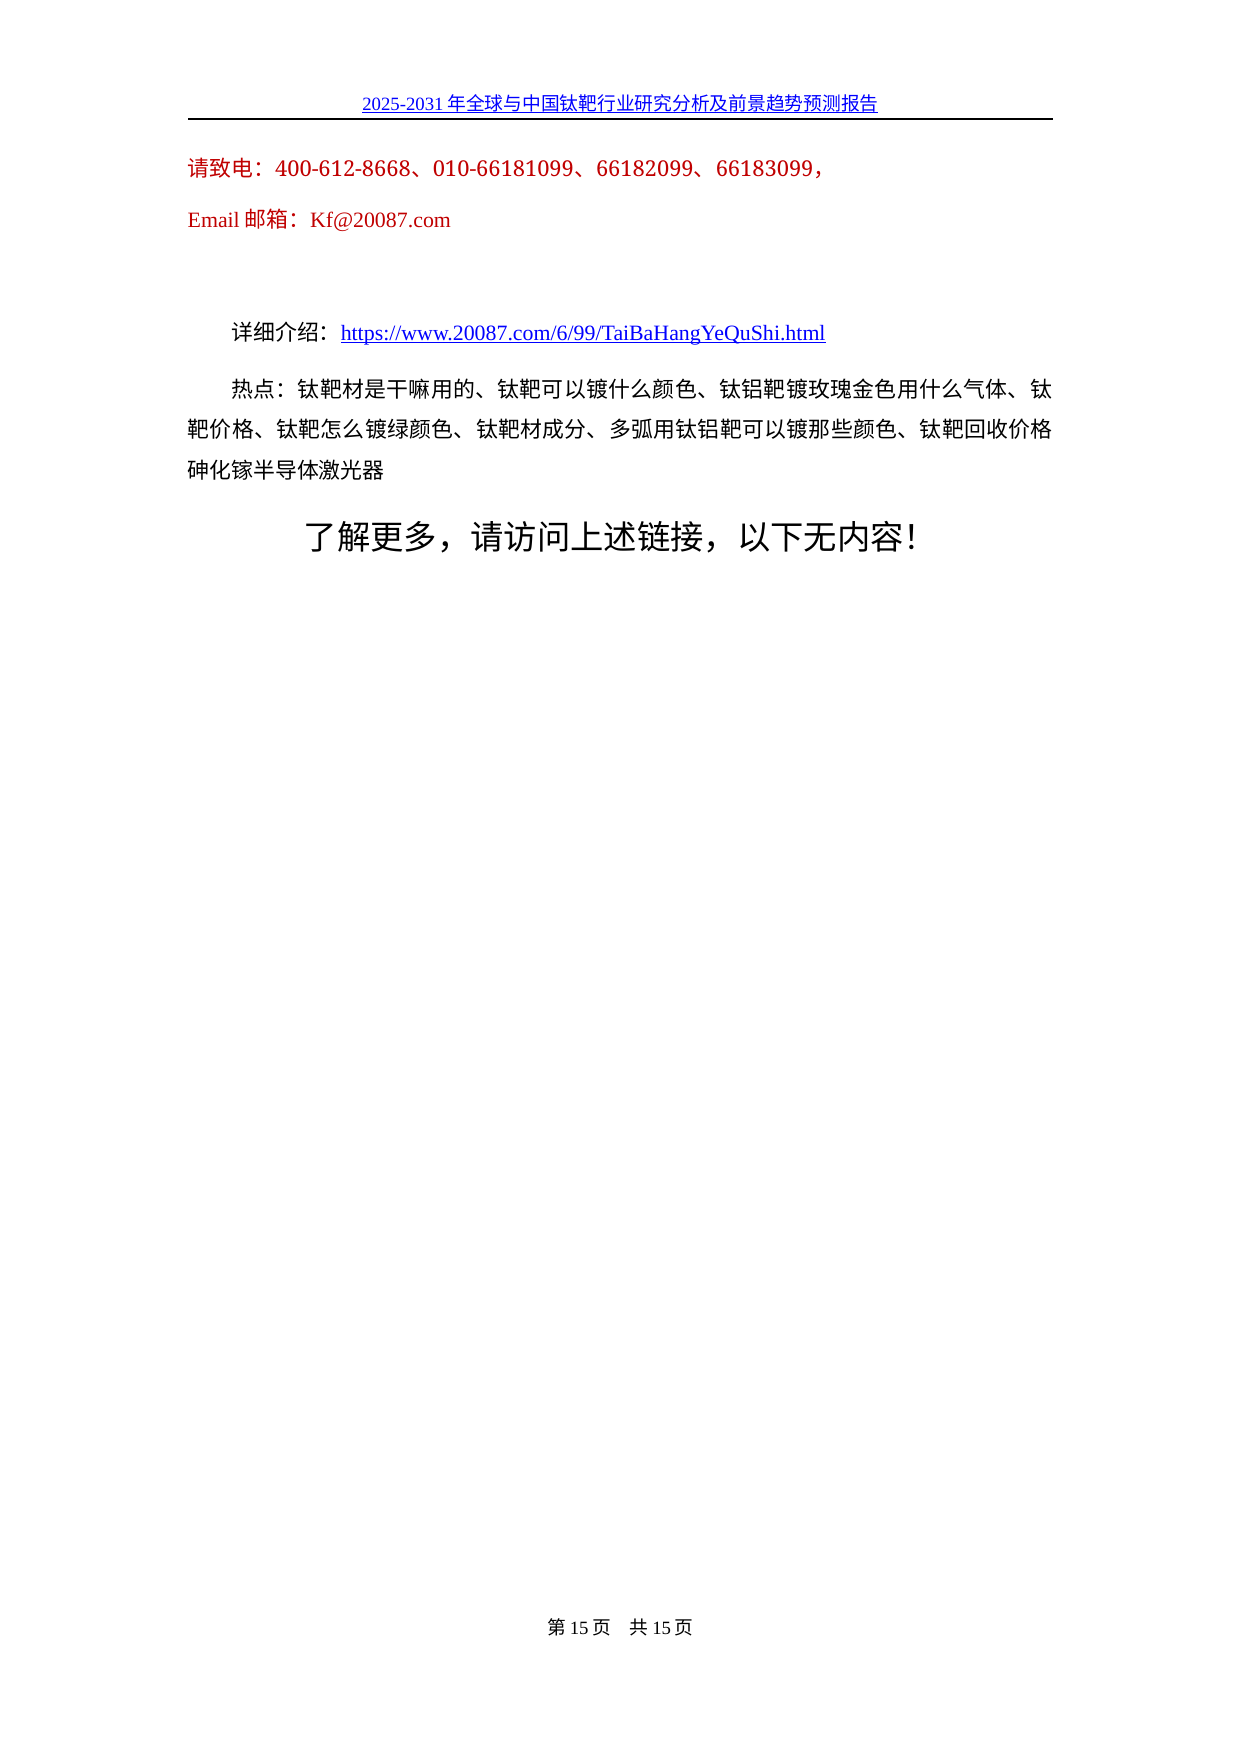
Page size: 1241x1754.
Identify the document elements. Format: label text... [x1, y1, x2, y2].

text Email邮箱：Kf@20087.com [187, 202, 1053, 234]
text 热点：钛靶材是干嘛用的、钛靶可以镀什么颜色、钛铝靶镀玫瑰金色用什么气体、钛靶价格、钛靶怎么镀绿颜色、钛靶材成分、多弧用钛铝靶可以镀那些颜色、钛靶回收价格、砷化镓半导体激光器 [187, 371, 1053, 485]
text 详细介绍：https://www.20087.com/6/99/TaiBaHangYeQuShi.html [187, 315, 1053, 347]
text 请致电：400-612-8668、010-66181099、66182099、66183099， [187, 150, 1053, 183]
title 了解更多，请访问上述链接，以下无内容！ [187, 503, 1053, 568]
